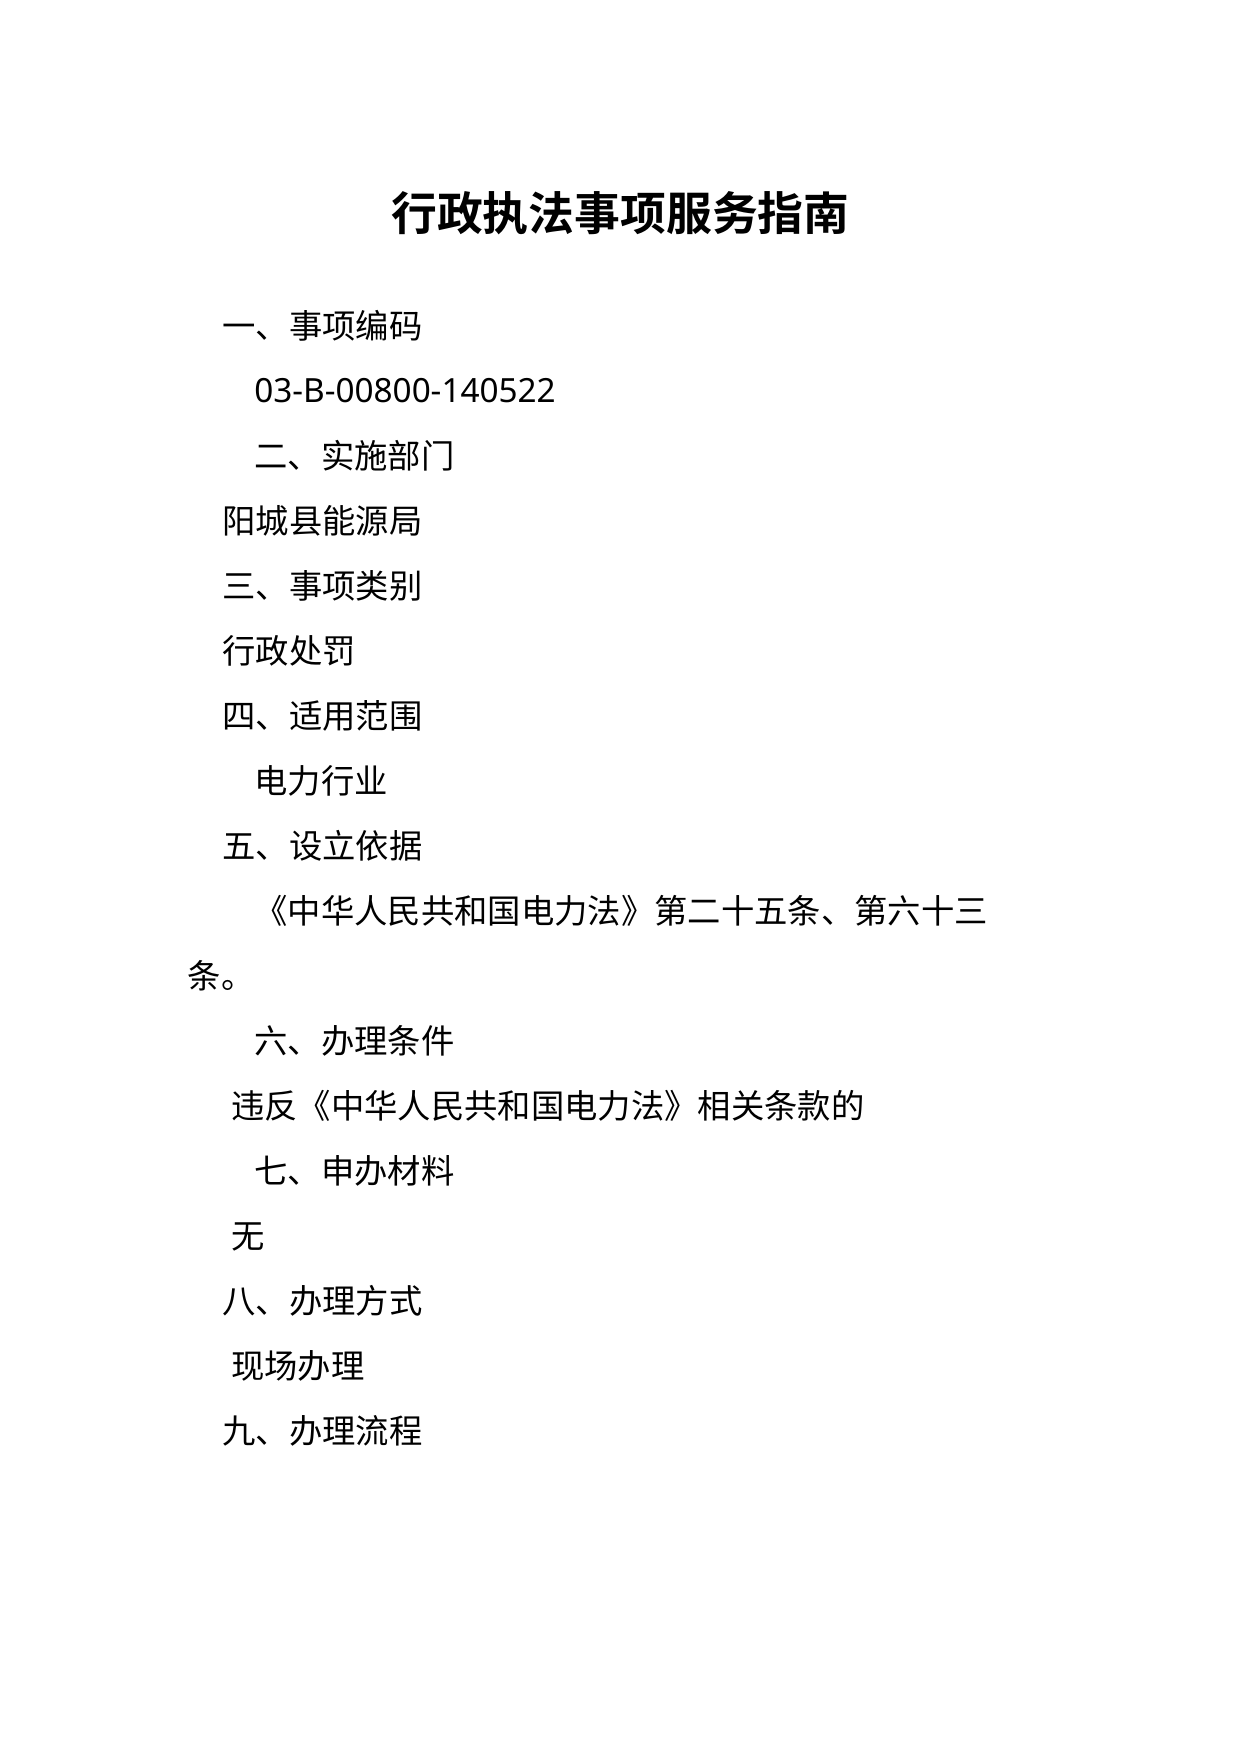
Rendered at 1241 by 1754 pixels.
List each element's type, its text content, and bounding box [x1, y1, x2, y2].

text 五、设立依据 [187, 812, 1053, 877]
text 行政执法事项服务指南 [187, 162, 1053, 259]
text 二、实施部门 [187, 422, 1053, 487]
text 《中华人民共和国电力法》第二十五条、第六十三条。 [187, 877, 1053, 1007]
text 四、适用范围 [187, 682, 1053, 747]
text 八、办理方式 [187, 1267, 1053, 1332]
text 行政处罚 [187, 617, 1053, 682]
text 九、办理流程 [187, 1397, 1053, 1462]
text 阳城县能源局 [187, 487, 1053, 552]
text 电力行业 [187, 747, 1053, 812]
text 现场办理 [187, 1332, 1053, 1397]
text 无 [187, 1202, 1053, 1267]
text 违反《中华人民共和国电力法》相关条款的 [187, 1072, 1053, 1137]
text 03-B-00800-140522 [187, 357, 1053, 422]
text 一、事项编码 [187, 292, 1053, 357]
text 三、事项类别 [187, 552, 1053, 617]
text 六、办理条件 [187, 1007, 1053, 1072]
text 七、申办材料 [187, 1137, 1053, 1202]
